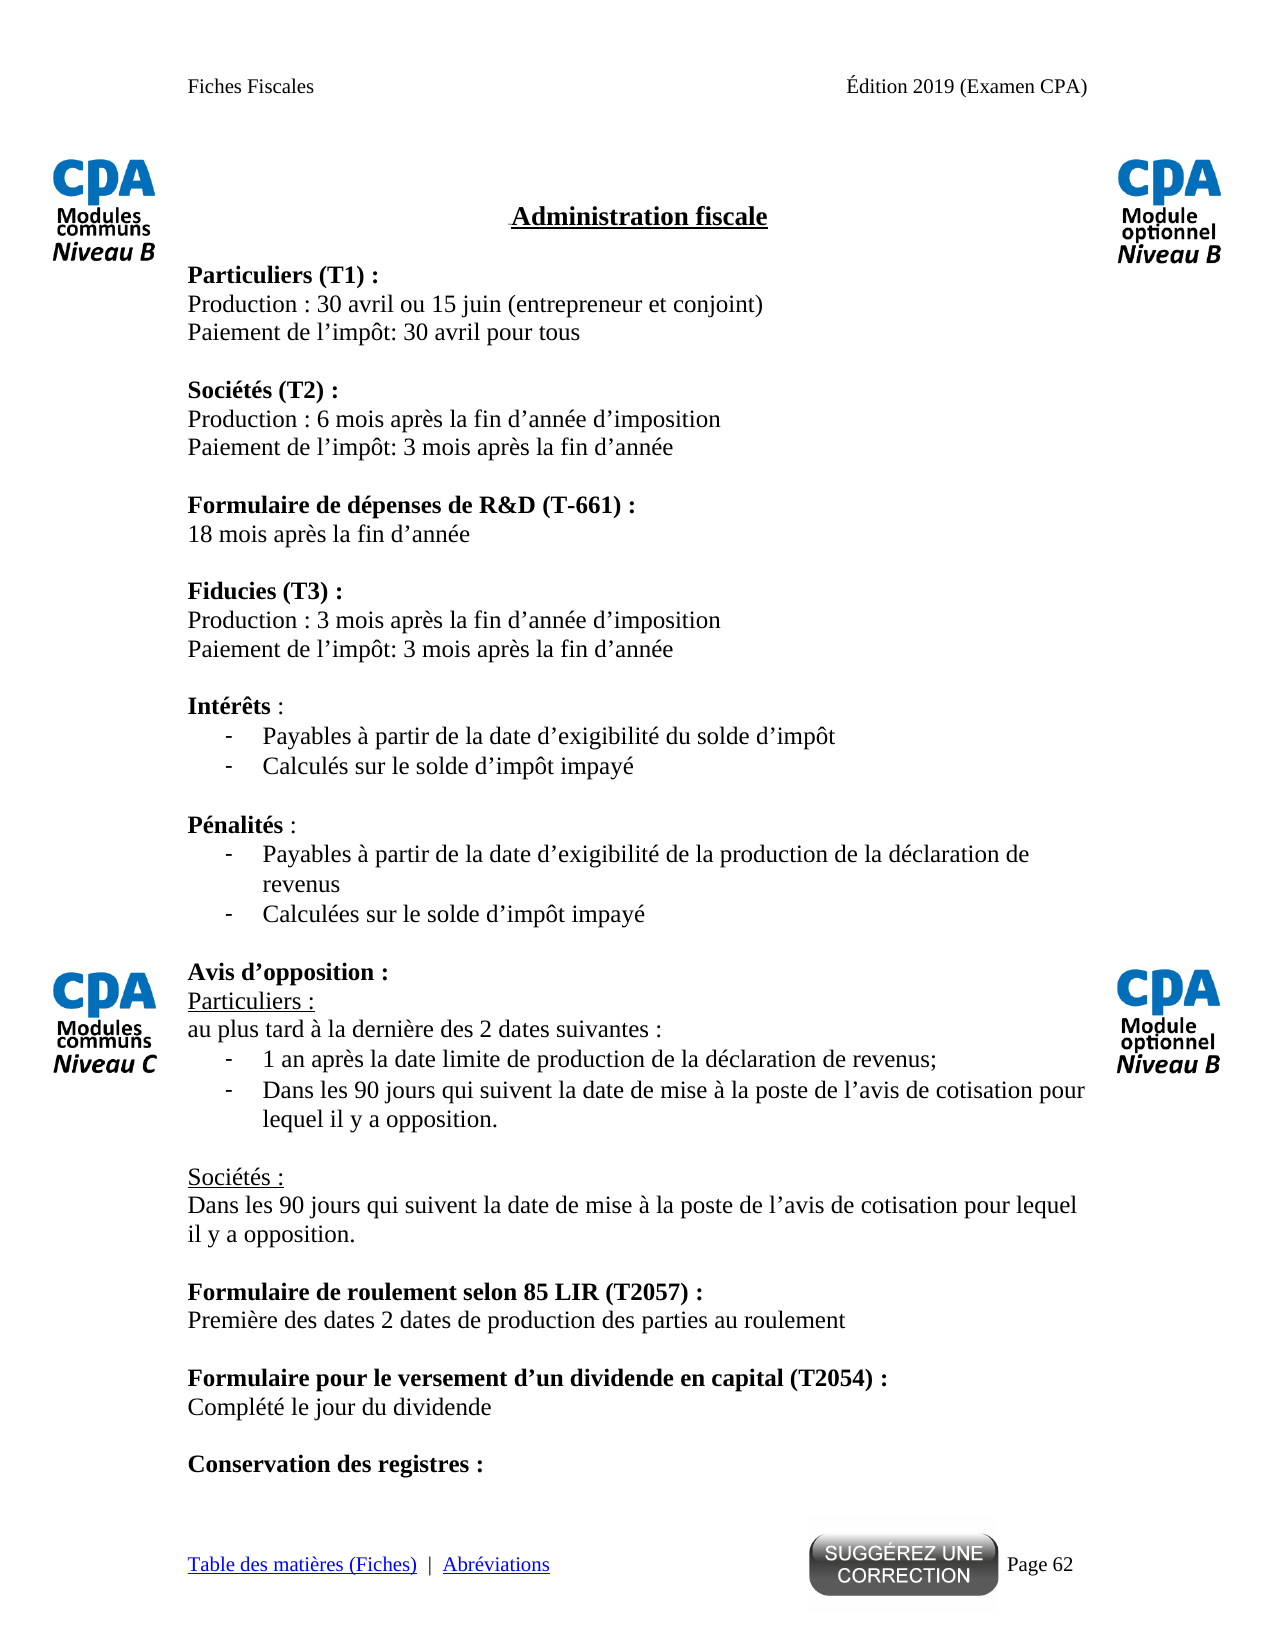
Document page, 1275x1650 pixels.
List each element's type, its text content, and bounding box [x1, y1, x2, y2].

subtitle 34BAdministration fiscale [187, 200, 1087, 231]
text au plus tard à la dernière des 2 dates suivantes : [187, 1014, 1087, 1043]
text Sociétés : [187, 1162, 1087, 1191]
text Fiducies (T3) : [187, 576, 1087, 605]
text Production : 30 avril ou 15 juin (entrepreneur et conjoint) [187, 289, 1087, 317]
text Avis d’opposition : [187, 957, 1087, 986]
text Particuliers (T1) : [187, 260, 1087, 289]
text Intérêts : [187, 691, 1087, 720]
text Formulaire de dépenses de R&D (T-661) : [187, 490, 1087, 519]
text Paiement de l’impôt: 3 mois après la fin d’année [187, 634, 1087, 662]
text Particuliers : [187, 986, 1087, 1014]
text Première des dates 2 dates de production des parties au roulement [187, 1306, 1087, 1334]
text Dans les 90 jours qui suivent la date de mise à la poste de l’avis de cotisation pour lequel il y a opposition. [225, 1074, 1087, 1133]
text Paiement de l’impôt: 3 mois après la fin d’année [187, 432, 1087, 461]
text Production : 6 mois après la fin d’année d’imposition [187, 404, 1087, 432]
text Formulaire pour le versement d’un dividende en capital (T2054) : [187, 1363, 1087, 1392]
picture [49, 969, 159, 1078]
text Calculés sur le solde d’impôt impayé [225, 750, 1087, 781]
text Paiement de l’impôt: 30 avril pour tous [187, 317, 1087, 346]
text Production : 3 mois après la fin d’année d’imposition [187, 605, 1087, 634]
text Dans les 90 jours qui suivent la date de mise à la poste de l’avis de cotisation pour lequel il y a opposition. [187, 1191, 1087, 1248]
text 1 an après la date limite de production de la déclaration de revenus; [225, 1043, 1087, 1074]
text Sociétés (T2) : [187, 375, 1087, 404]
text Payables à partir de la date d’exigibilité de la production de la déclaration de revenus [225, 838, 1087, 898]
text Formulaire de roulement selon 85 LIR (T2057) : [187, 1277, 1087, 1306]
text 18 mois après la fin d’année [187, 519, 1087, 547]
picture [49, 157, 158, 266]
text Conservation des registres : [187, 1449, 1087, 1478]
text Calculées sur le solde d’impôt impayé [225, 898, 1087, 928]
picture [1113, 966, 1223, 1076]
picture [1114, 156, 1223, 266]
text Complété le jour du dividende [187, 1392, 1087, 1421]
text Pénalités : [187, 810, 1087, 838]
text Payables à partir de la date d’exigibilité du solde d’impôt [225, 720, 1087, 750]
